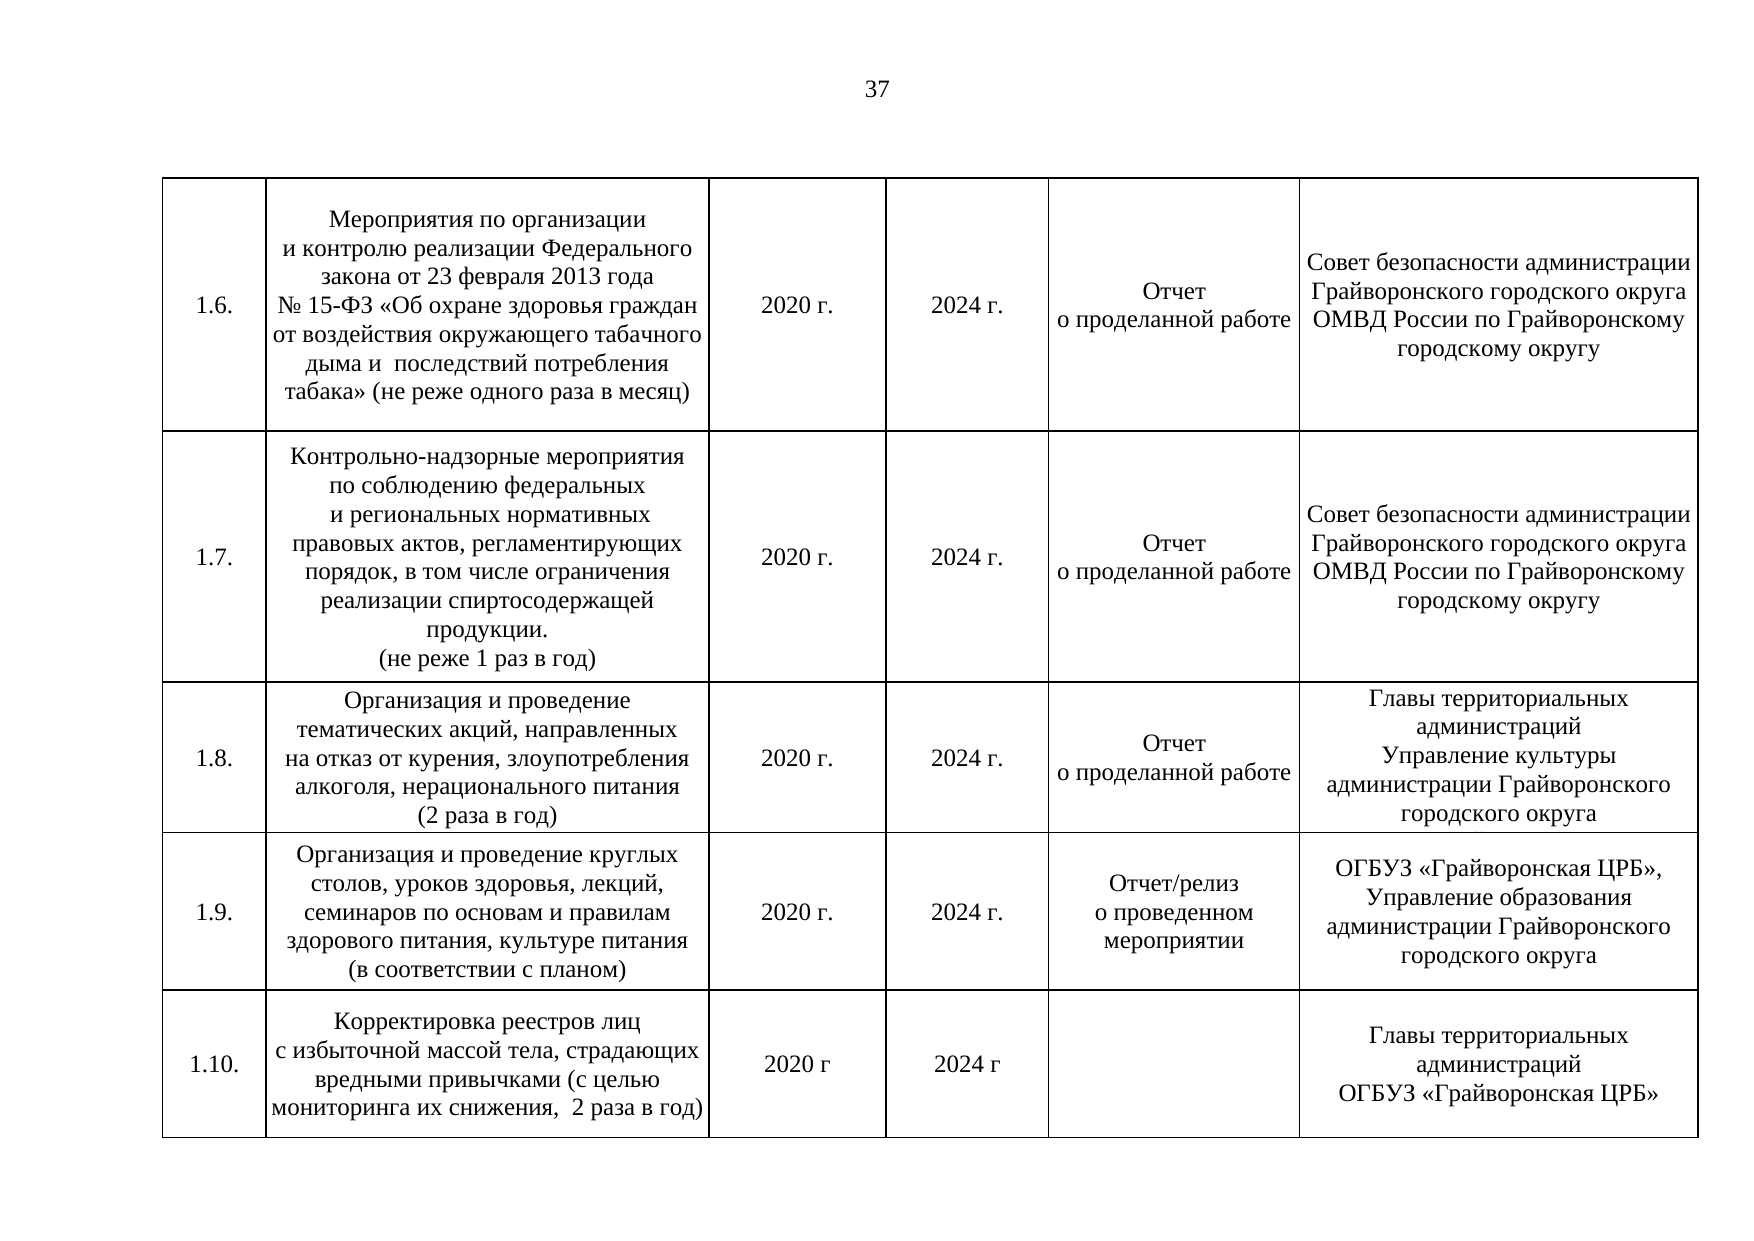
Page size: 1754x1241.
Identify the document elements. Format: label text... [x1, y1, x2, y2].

table_cell 1.8. [163, 683, 265, 831]
table_cell 1.9. [163, 833, 265, 989]
table_cell [1049, 991, 1299, 1137]
table_cell 2020 г. [710, 179, 885, 430]
table_cell 2024 г [887, 991, 1048, 1137]
table_cell Контрольно-надзорные мероприятия по соблюдению федеральных и региональных нормативных правовых актов, регламентирующих порядок, в том числе ограничения реализации спиртосодержащей продукции. (не реже 1 раз в год) [267, 432, 708, 681]
table_cell Организация и проведение круглых столов, уроков здоровья, лекций, семинаров по основам и правилам здорового питания, культуре питания (в соответствии с планом) [267, 833, 708, 989]
table_cell 2024 г. [887, 179, 1048, 430]
table_cell Отчет о проделанной работе [1049, 432, 1299, 681]
table_cell Отчет о проделанной работе [1049, 179, 1299, 430]
table_cell 2024 г. [887, 683, 1048, 831]
table_cell Главы территориальных администраций ОГБУЗ «Грайворонская ЦРБ» [1300, 991, 1697, 1137]
table_cell 2020 г. [710, 683, 885, 831]
table_cell 2020 г [710, 991, 885, 1137]
table_cell 1.7. [163, 432, 265, 681]
table_cell Организация и проведение тематических акций, направленных на отказ от курения, злоупотребления алкоголя, нерационального питания (2 раза в год) [267, 683, 708, 831]
table_cell Отчет/релиз о проведенном мероприятии [1049, 833, 1299, 989]
table_cell Отчет о проделанной работе [1049, 683, 1299, 831]
table_cell Совет безопасности администрации Грайворонского городского округа ОМВД России по Грайворонскому городскому округу [1300, 432, 1697, 681]
table_cell Совет безопасности администрации Грайворонского городского округа ОМВД России по Грайворонскому городскому округу [1300, 179, 1697, 430]
table_cell ОГБУЗ «Грайворонская ЦРБ», Управление образования администрации Грайворонского городского округа [1300, 833, 1697, 989]
table_cell Мероприятия по организации и контролю реализации Федерального закона от 23 февраля 2013 года № 15-ФЗ «Об охране здоровья граждан от воздействия окружающего табачного дыма и последствий потребления табака» (не реже одного раза в месяц) [267, 179, 708, 430]
table_cell 2024 г. [887, 833, 1048, 989]
table_cell Корректировка реестров лиц с избыточной массой тела, страдающих вредными привычками (с целью мониторинга их снижения, 2 раза в год) [267, 991, 708, 1137]
table_cell 2024 г. [887, 432, 1048, 681]
table_cell 2020 г. [710, 432, 885, 681]
table_cell 1.10. [163, 991, 265, 1137]
table_cell 2020 г. [710, 833, 885, 989]
table_cell 1.6. [163, 179, 265, 430]
table_cell Главы территориальных администраций Управление культуры администрации Грайворонского городского округа ОГБУЗ «Грайворонская ЦРБ» [1300, 683, 1697, 831]
